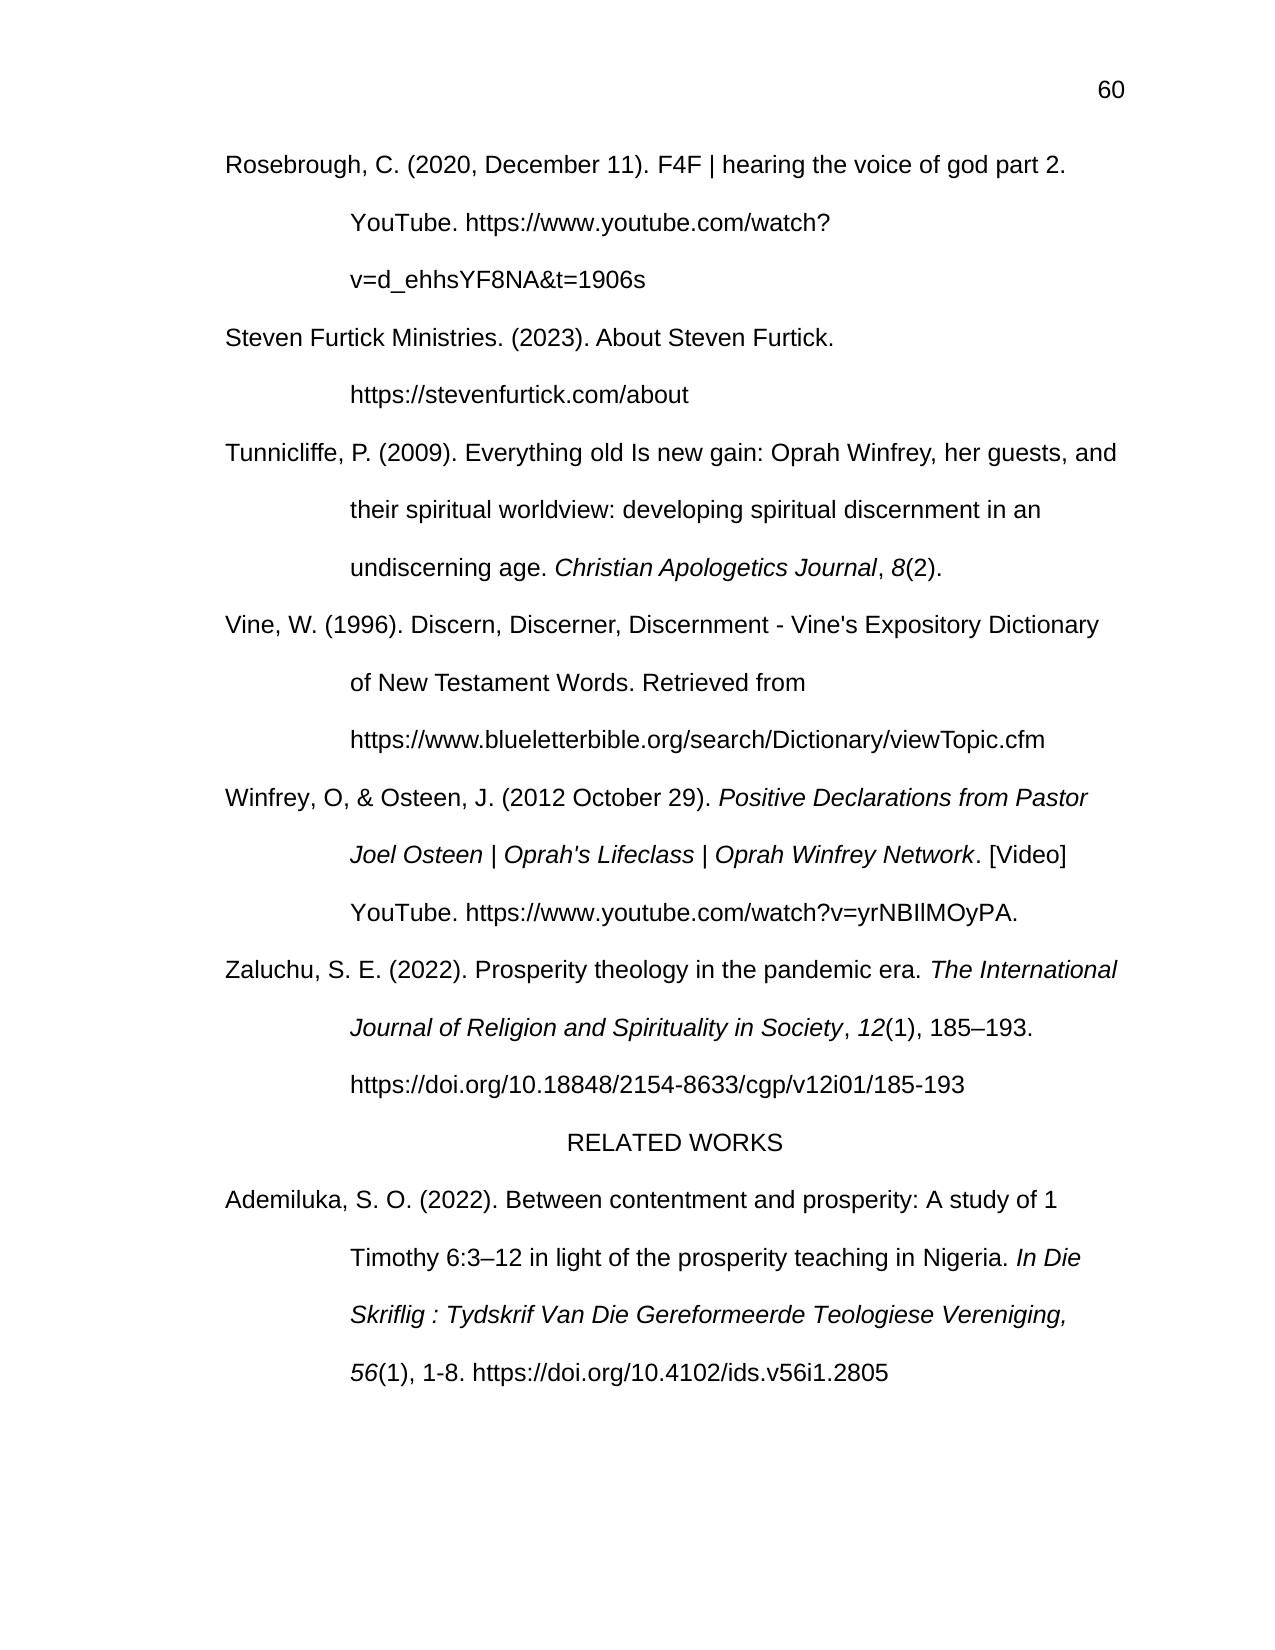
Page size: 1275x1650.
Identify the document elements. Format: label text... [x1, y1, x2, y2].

text Steven Furtick Ministries. (2023). About Steven Furtick. https://stevenfurtick.com/about [225, 322, 1125, 409]
text Winfrey, O, & Osteen, J. (2012 October 29). Positive Declarations from Pastor Joel Osteen | Oprah's Lifeclass | Oprah Winfrey Network. [Video] YouTube. https://www.youtube.com/watch?v=yrNBIlMOyPA. [225, 782, 1125, 926]
text RELATED WORKS [225, 1127, 1125, 1156]
text Ademiluka, S. O. (2022). Between contentment and prosperity: A study of 1 Timothy 6:3–12 in light of the prosperity teaching in Nigeria. In Die Skriflig : Tydskrif Van Die Gereformeerde Teologiese Vereniging, 56(1), 1-8. https://doi.org/10.4102/ids.v56i1.2805 [225, 1185, 1125, 1386]
text Vine, W. (1996). Discern, Discerner, Discernment - Vine's Expository Dictionary of New Testament Words. Retrieved from https://www.blueletterbible.org/search/Dictionary/viewTopic.cfm [225, 610, 1125, 754]
text Tunnicliffe, P. (2009). Everything old Is new gain: Oprah Winfrey, her guests, and their spiritual worldview: developing spiritual discernment in an undiscerning age. Christian Apologetics Journal, 8(2). [225, 437, 1125, 581]
text Zaluchu, S. E. (2022). Prosperity theology in the pandemic era. The International Journal of Religion and Spirituality in Society, 12(1), 185–193. https://doi.org/10.18848/2154-8633/cgp/v12i01/185-193 [225, 955, 1125, 1099]
text Rosebrough, C. (2020, December 11). F4F | hearing the voice of god part 2. YouTube. https://www.youtube.com/watch?v=d_ehhsYF8NA&t=1906s [225, 150, 1125, 294]
